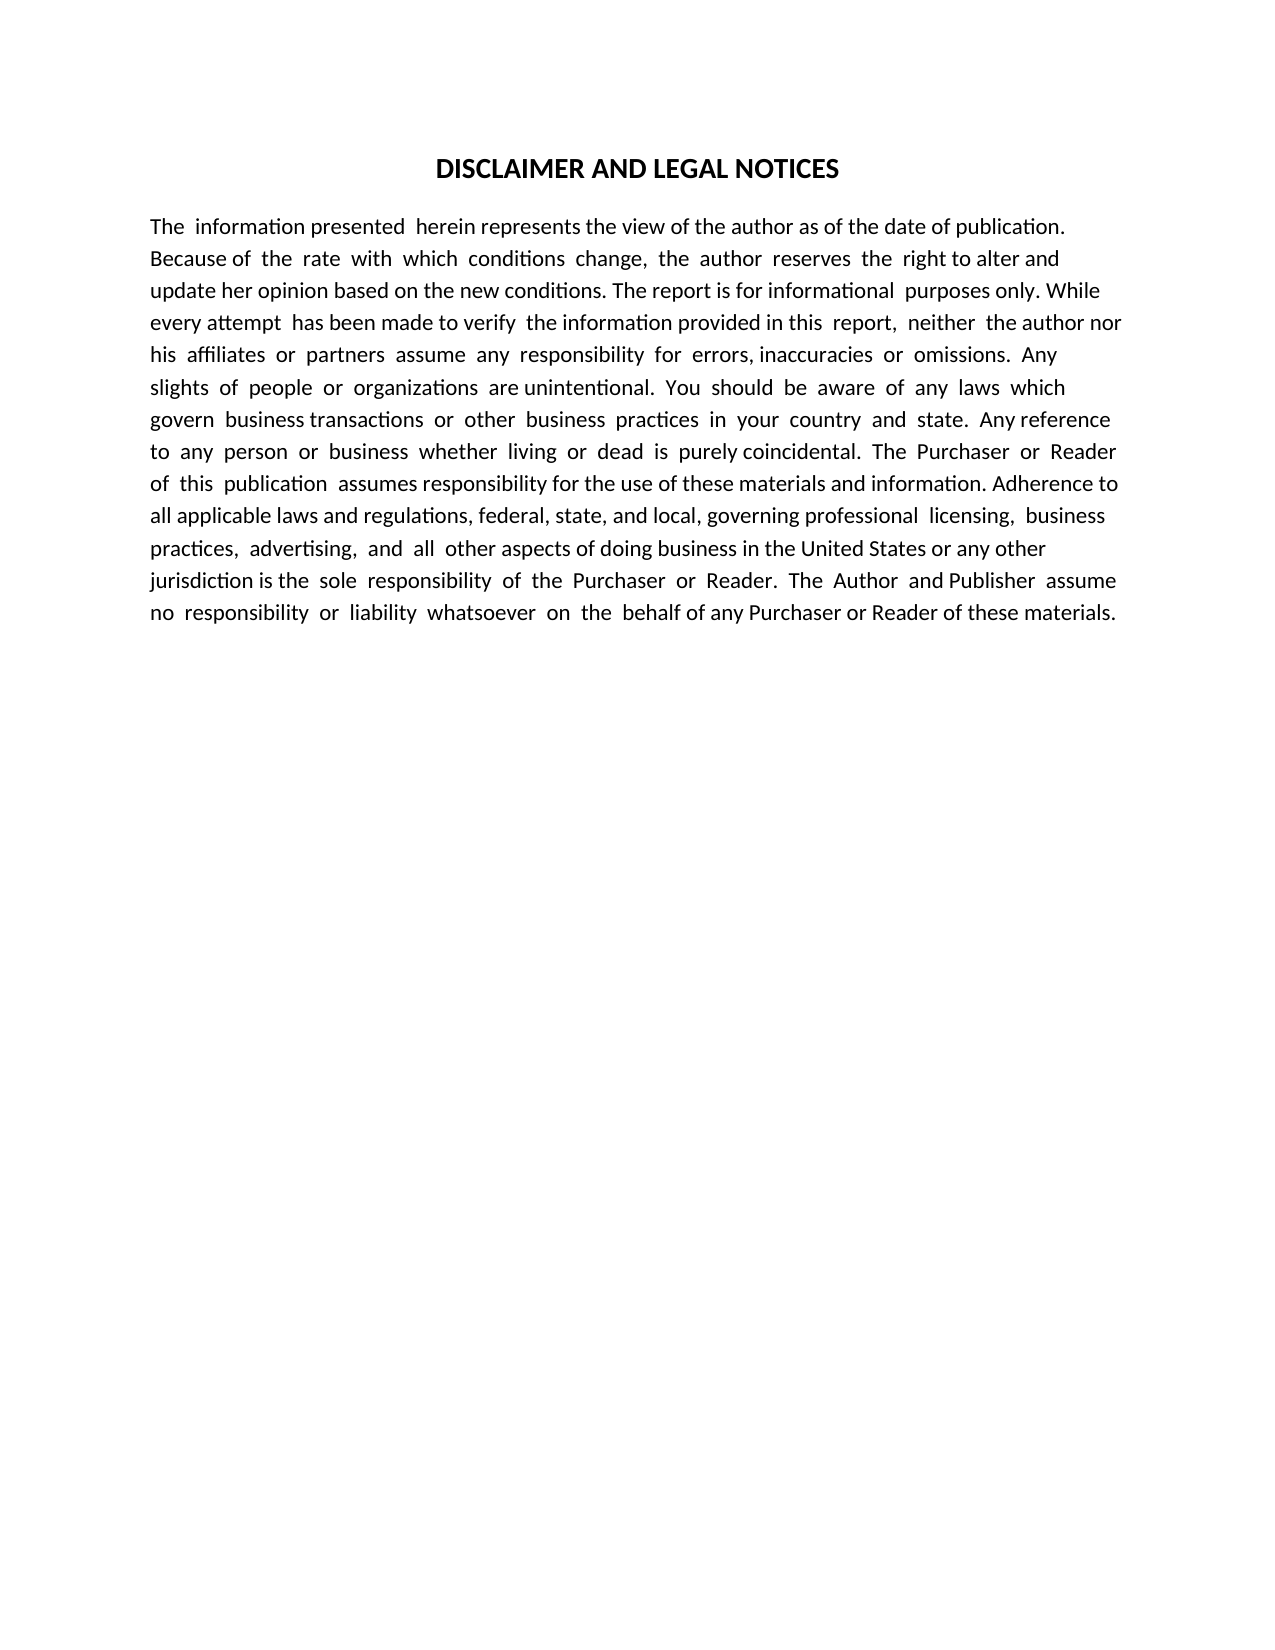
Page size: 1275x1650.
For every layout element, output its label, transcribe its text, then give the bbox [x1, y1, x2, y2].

text The information presented herein represents the view of the author as of the date of publication. Because of the rate with which conditions change, the author reserves the right to alter and update her opinion based on the new conditions. The report is for informational purposes only. While every attempt has been made to verify the information provided in this report, neither the author nor his affiliates or partners assume any responsibility for errors, inaccuracies or omissions. Any slights of people or organizations are unintentional. You should be aware of any laws which govern business transactions or other business practices in your country and state. Any reference to any person or business whether living or dead is purely coincidental. The Purchaser or Reader of this publication assumes responsibility for the use of these materials and information. Adherence to all applicable laws and regulations, federal, state, and local, governing professional licensing, business practices, advertising, and all other aspects of doing business in the United States or any other jurisdiction is the sole responsibility of the Purchaser or Reader. The Author and Publisher assume no responsibility or liability whatsoever on the behalf of any Purchaser or Reader of these materials. [150, 212, 1125, 626]
text DISCLAIMER AND LEGAL NOTICES [150, 150, 1125, 186]
